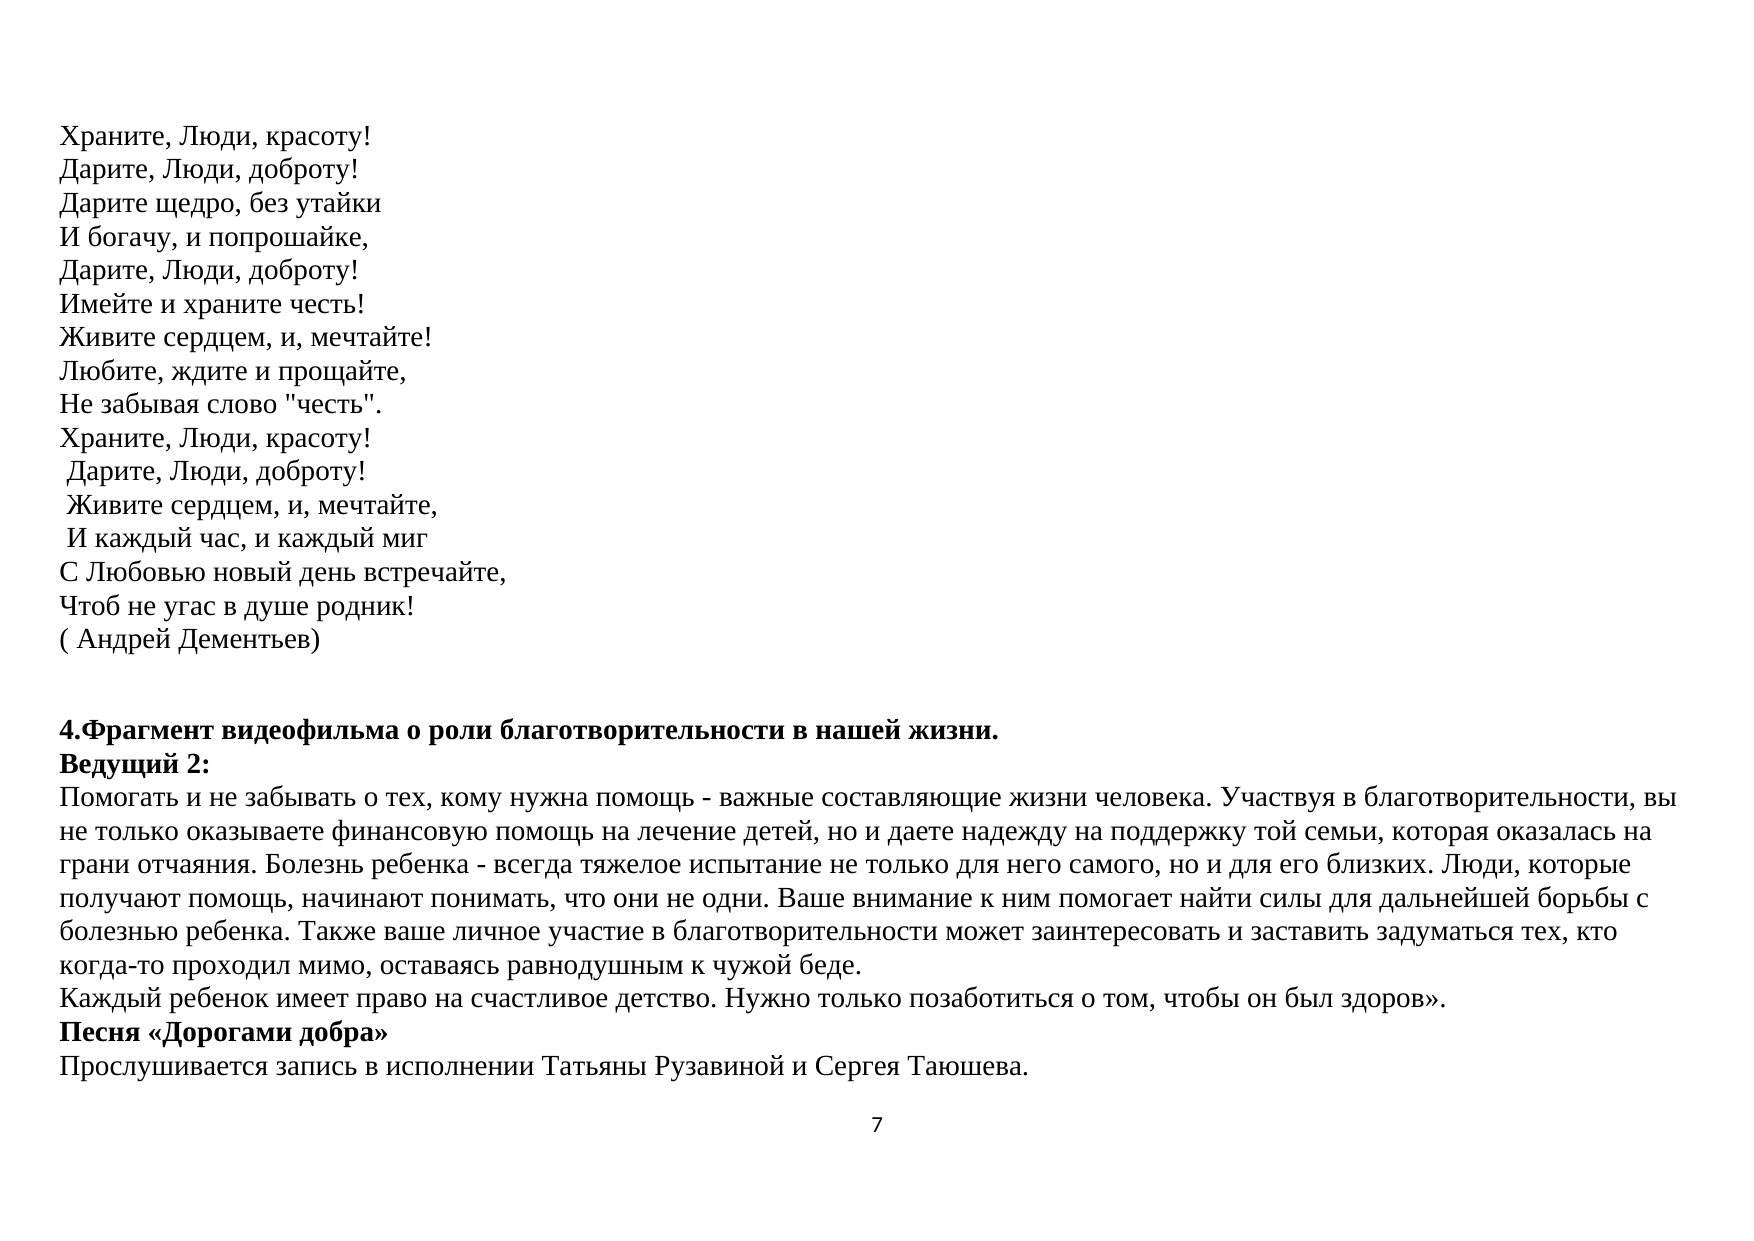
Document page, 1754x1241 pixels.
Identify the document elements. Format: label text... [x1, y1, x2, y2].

text Ведущий 2: [59, 746, 1695, 779]
text Прослушивается запись в исполнении Татьяны Рузавиной и Сергея Таюшева. [59, 1048, 1695, 1081]
text И каждый час, и каждый миг [59, 521, 1695, 554]
text Дарите, Люди, доброту! [59, 252, 1695, 286]
text Храните, Люди, красоту! [59, 420, 1695, 453]
text Живите сердцем, и, мечтайте! [59, 319, 1695, 353]
text И богачу, и попрошайке, [59, 219, 1695, 252]
text Имейте и храните честь! [59, 286, 1695, 319]
text Живите сердцем, и, мечтайте, [59, 487, 1695, 521]
text Любите, ждите и прощайте, [59, 353, 1695, 386]
text Помогать и не забывать о тех, кому нужна помощь - важные составляющие жизни человека. Участвуя в благотворительности, вы не только оказываете финансовую помощь на лечение детей, но и даете надежду на поддержку той семьи, которая оказалась на грани отчаяния. Болезнь ребенка - всегда тяжелое испытание не только для него самого, но и для его близких. Люди, которые получают помощь, начинают понимать, что они не одни. Ваше внимание к ним помогает найти силы для дальнейшей борьбы с болезнью ребенка. Также ваше личное участие в благотворительности может заинтересовать и заставить задуматься тех, кто когда-то проходил мимо, оставаясь равнодушным к чужой беде. [59, 779, 1695, 981]
text 4.Фрагмент видеофильма о роли благотворительности в нашей жизни. [59, 712, 1695, 746]
text Песня «Дорогами добра» [59, 1014, 1695, 1048]
text Дарите, Люди, доброту! [59, 152, 1695, 185]
text Не забывая слово "честь". [59, 386, 1695, 420]
text Каждый ребенок имеет право на счастливое детство. Нужно только позаботиться о том, чтобы он был здоров». [59, 981, 1695, 1014]
text С Любовью новый день встречайте, [59, 554, 1695, 588]
text Храните, Люди, красоту! [59, 118, 1695, 152]
text Дарите щедро, без утайки [59, 185, 1695, 219]
text Дарите, Люди, доброту! [59, 453, 1695, 487]
text Чтоб не угас в душе родник! [59, 588, 1695, 621]
text ( Андрей Дементьев) [59, 621, 1695, 655]
